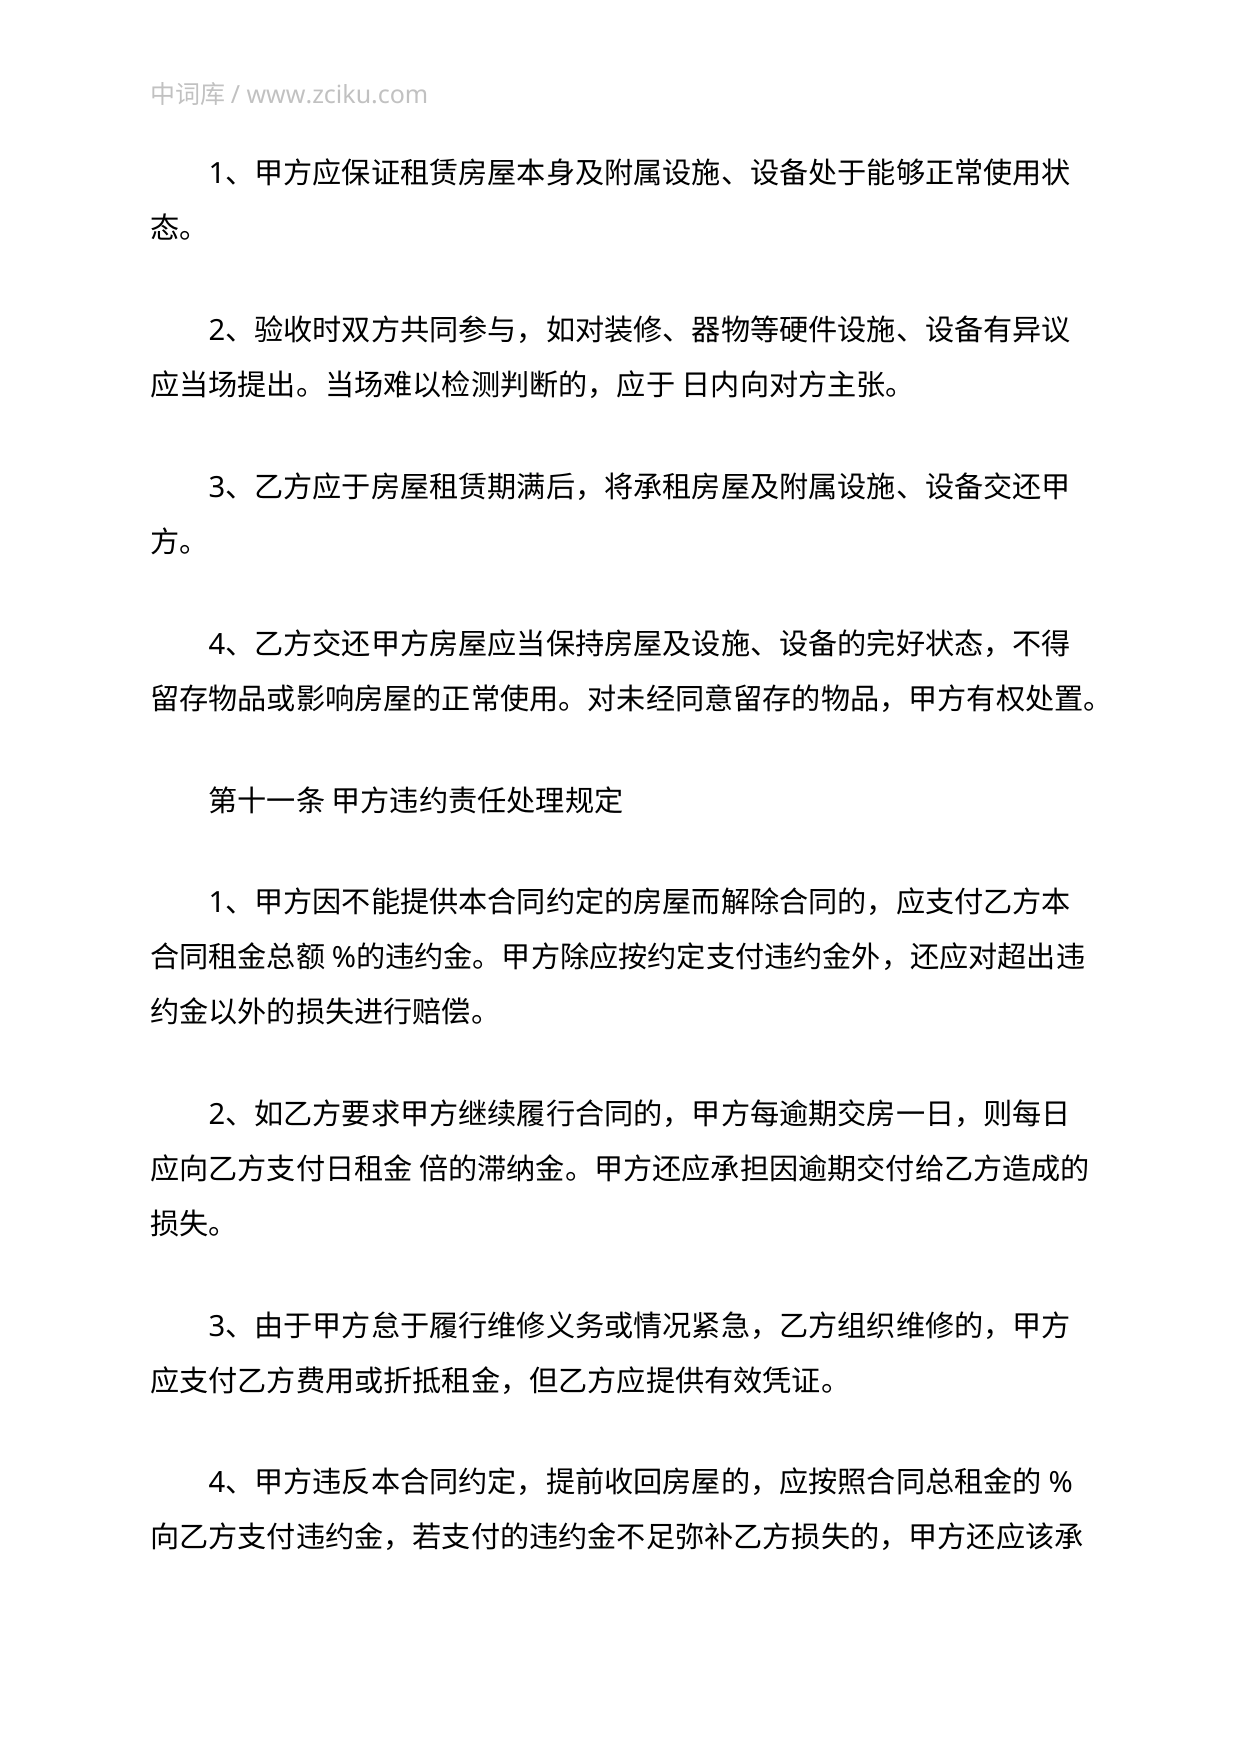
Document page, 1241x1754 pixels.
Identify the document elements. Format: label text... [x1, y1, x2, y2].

text 3、乙方应于房屋租赁期满后，将承租房屋及附属设施、设备交还甲方。 [150, 463, 1090, 561]
text 1、甲方因不能提供本合同约定的房屋而解除合同的，应支付乙方本合同租金总额 %的违约金。甲方除应按约定支付违约金外，还应对超出违约金以外的损失进行赔偿。 [150, 879, 1090, 1031]
text 3、由于甲方怠于履行维修义务或情况紧急，乙方组织维修的，甲方应支付乙方费用或折抵租金，但乙方应提供有效凭证。 [150, 1302, 1090, 1399]
text 2、如乙方要求甲方继续履行合同的，甲方每逾期交房一日，则每日应向乙方支付日租金 倍的滞纳金。甲方还应承担因逾期交付给乙方造成的损失。 [150, 1091, 1090, 1243]
text 4、乙方交还甲方房屋应当保持房屋及设施、设备的完好状态，不得留存物品或影响房屋的正常使用。对未经同意留存的物品，甲方有权处置。 [150, 620, 1090, 718]
text 1、甲方应保证租赁房屋本身及附属设施、设备处于能够正常使用状态。 [150, 150, 1090, 247]
text 2、验收时双方共同参与，如对装修、器物等硬件设施、设备有异议应当场提出。当场难以检测判断的，应于 日内向对方主张。 [150, 307, 1090, 404]
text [150, 1459, 1090, 1556]
text 第十一条 甲方违约责任处理规定 [150, 777, 1090, 819]
